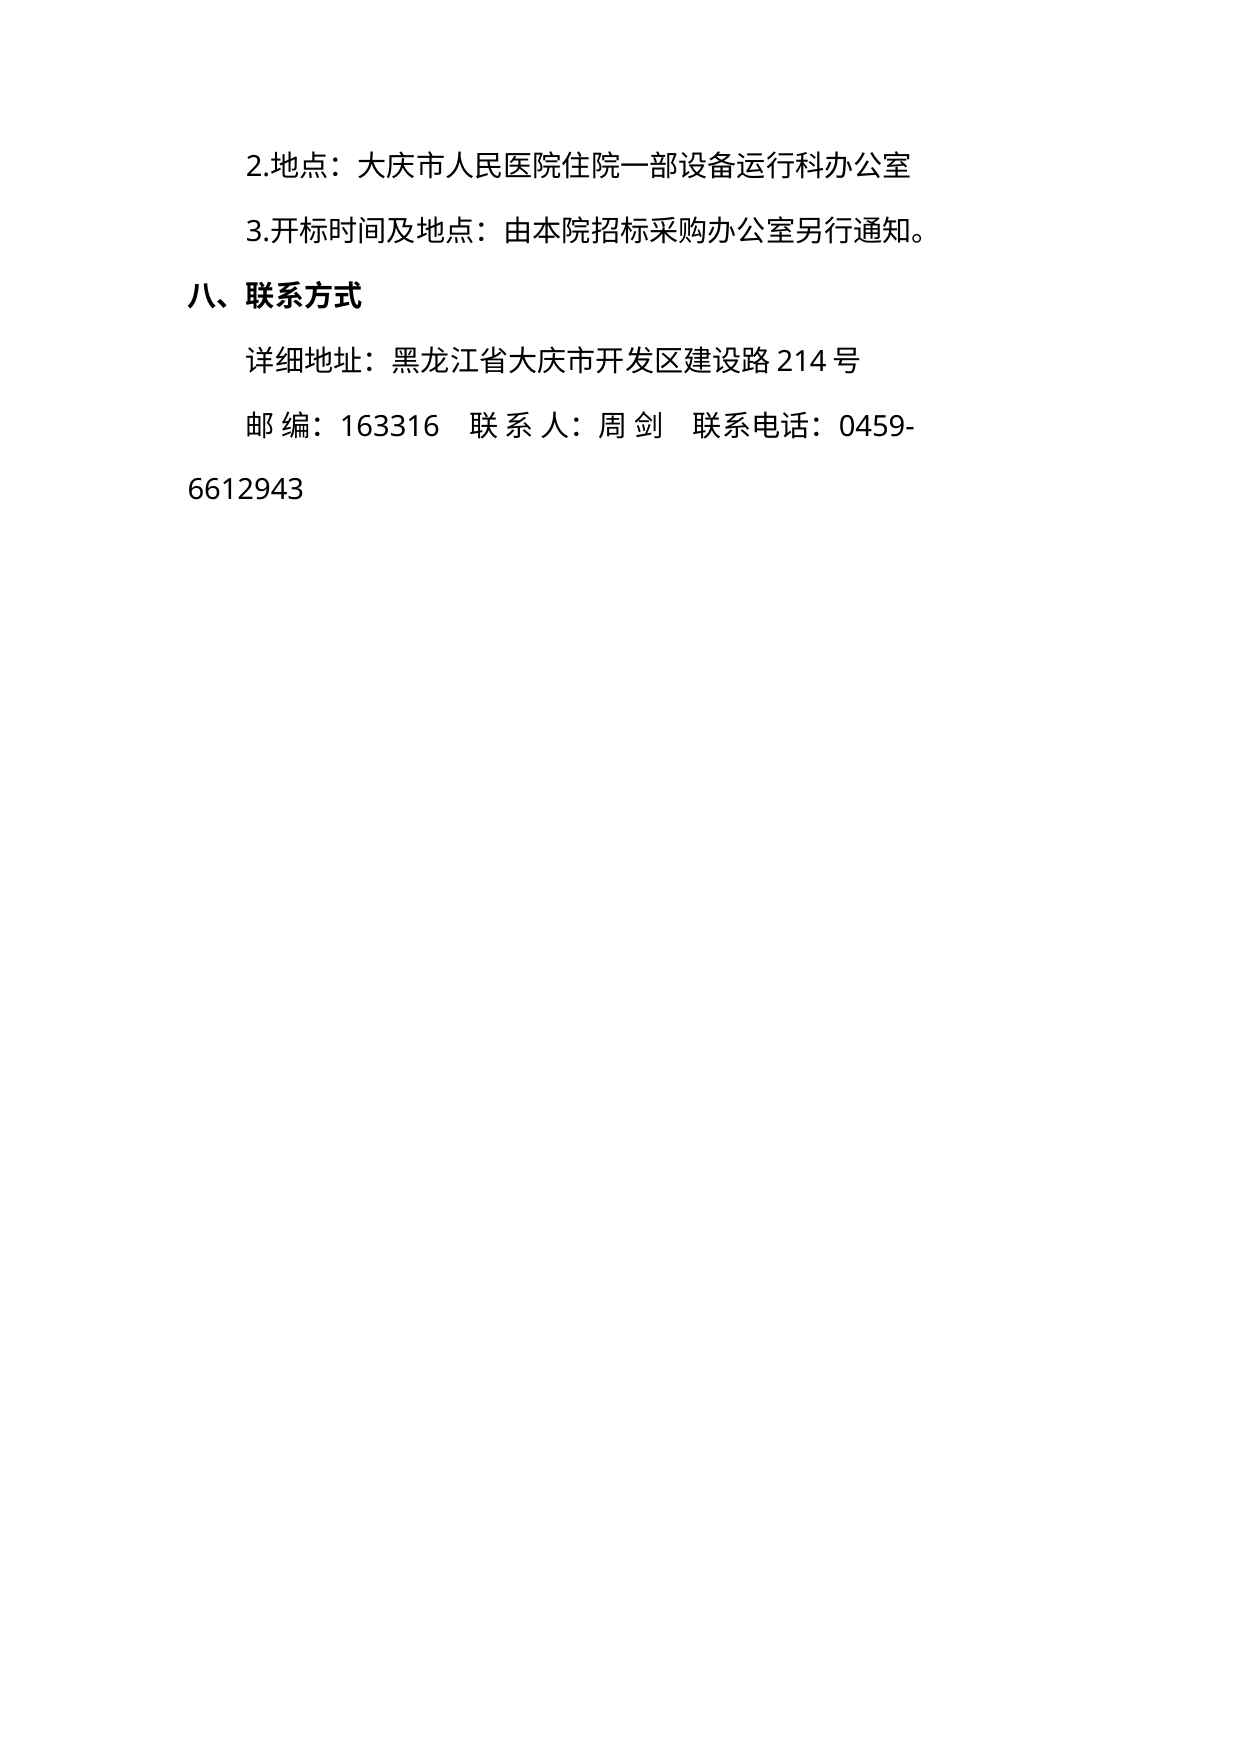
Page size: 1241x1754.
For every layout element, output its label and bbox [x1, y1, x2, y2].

table_cell [186, 130, 1025, 610]
